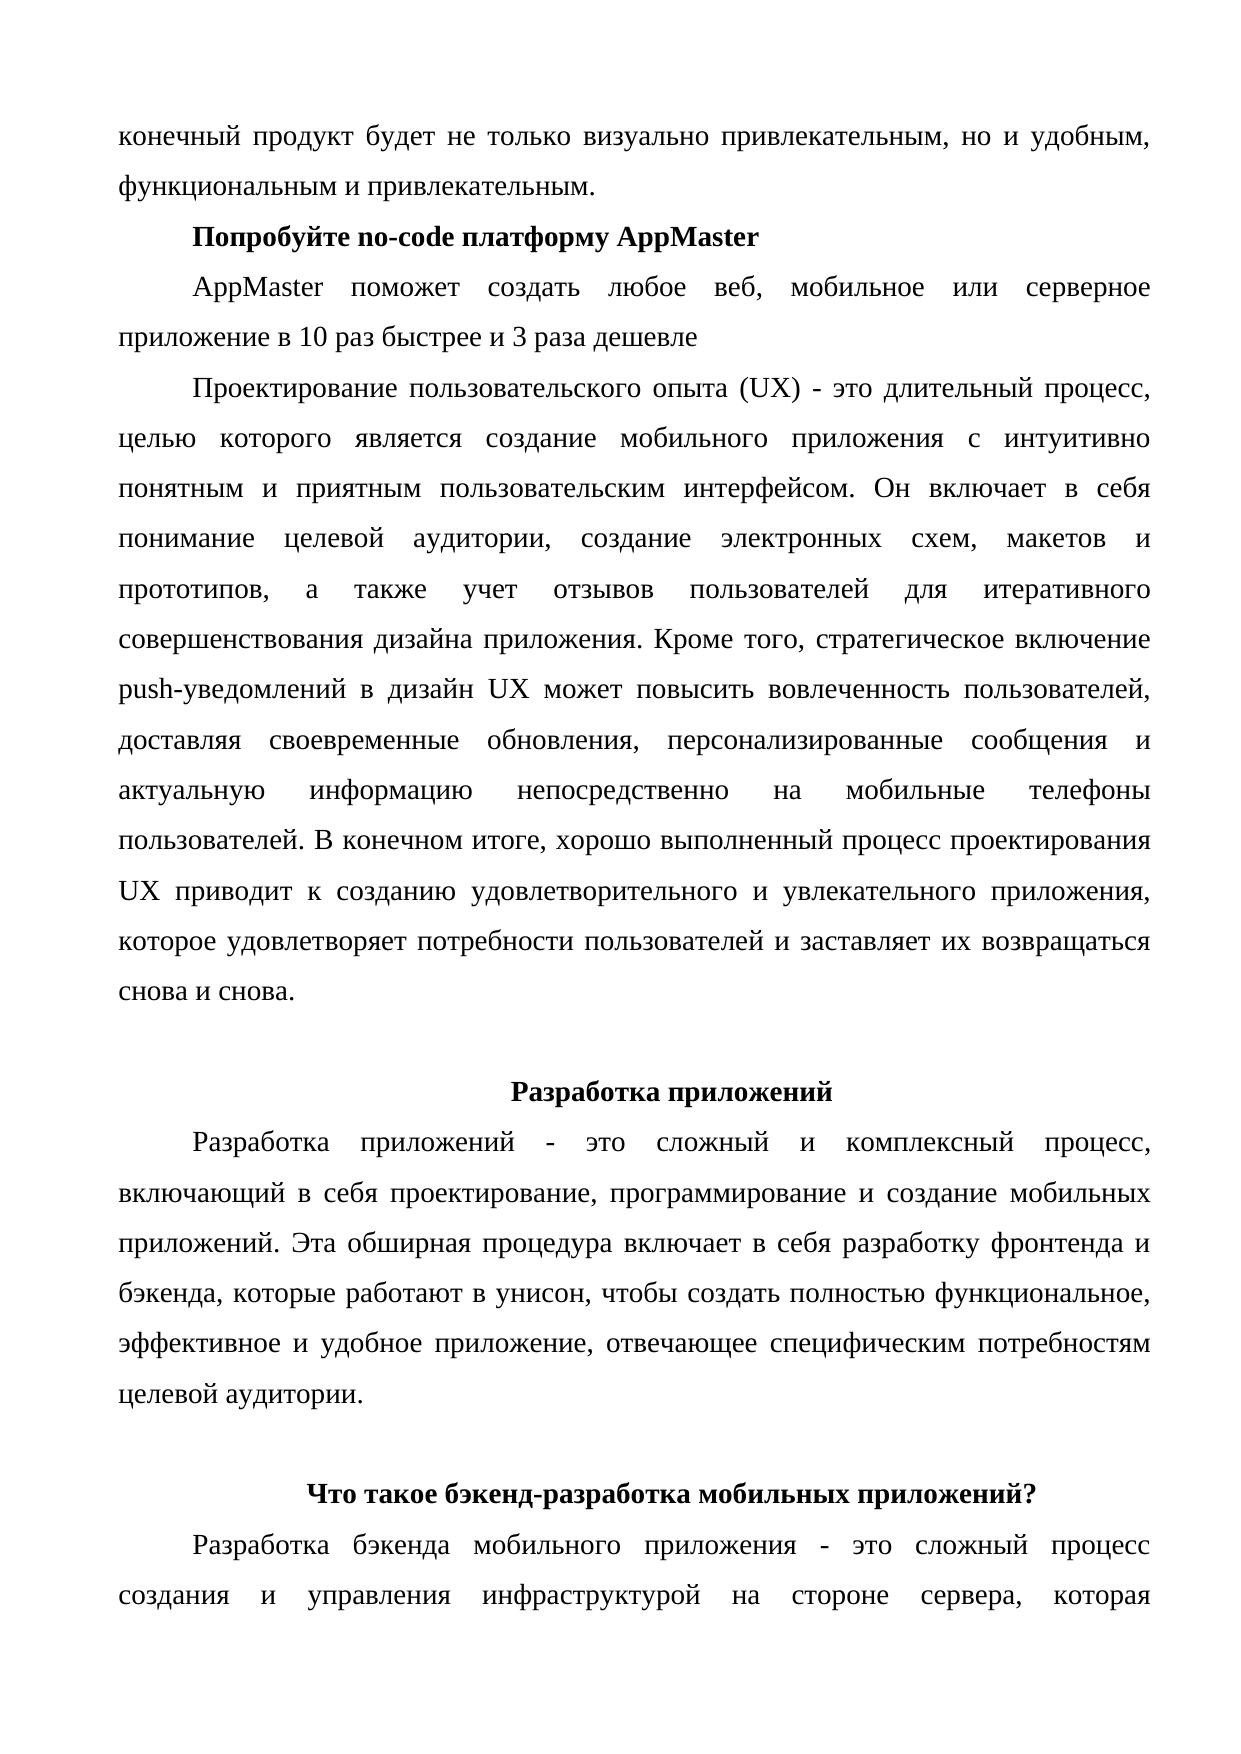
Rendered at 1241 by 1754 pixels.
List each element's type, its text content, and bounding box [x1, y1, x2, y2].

text Что такое бэкенд-разработка мобильных приложений? [118, 1477, 1152, 1510]
text Разработка приложений [118, 1074, 1152, 1108]
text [118, 118, 1152, 202]
text Проектирование пользовательского опыта (UX) - это длительный процесс, целью которого является создание мобильного приложения с интуитивно понятным и приятным пользовательским интерфейсом. Он включает в себя понимание целевой аудитории, создание электронных схем, макетов и прототипов, а также учет отзывов пользователей для итеративного совершенствования дизайна приложения. Кроме того, стратегическое включение push-уведомлений в дизайн UX может повысить вовлеченность пользователей, доставляя своевременные обновления, персонализированные сообщения и актуальную информацию непосредственно на мобильные телефоны пользователей. В конечном итоге, хорошо выполненный процесс проектирования UX приводит к созданию удовлетворительного и увлекательного приложения, которое удовлетворяет потребности пользователей и заставляет их возвращаться снова и снова. [118, 370, 1152, 1007]
text Разработка приложений - это сложный и комплексный процесс, включающий в себя проектирование, программирование и создание мобильных приложений. Эта обширная процедура включает в себя разработку фронтенда и бэкенда, которые работают в унисон, чтобы создать полностью функциональное, эффективное и удобное приложение, отвечающее специфическим потребностям целевой аудитории. [118, 1124, 1152, 1409]
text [118, 1527, 1152, 1611]
text AppMaster поможет создать любое веб, мобильное или серверное приложение в 10 раз быстрее и 3 раза дешевле [118, 269, 1152, 353]
text Попробуйте no-code платформу AppMaster [118, 219, 1152, 252]
